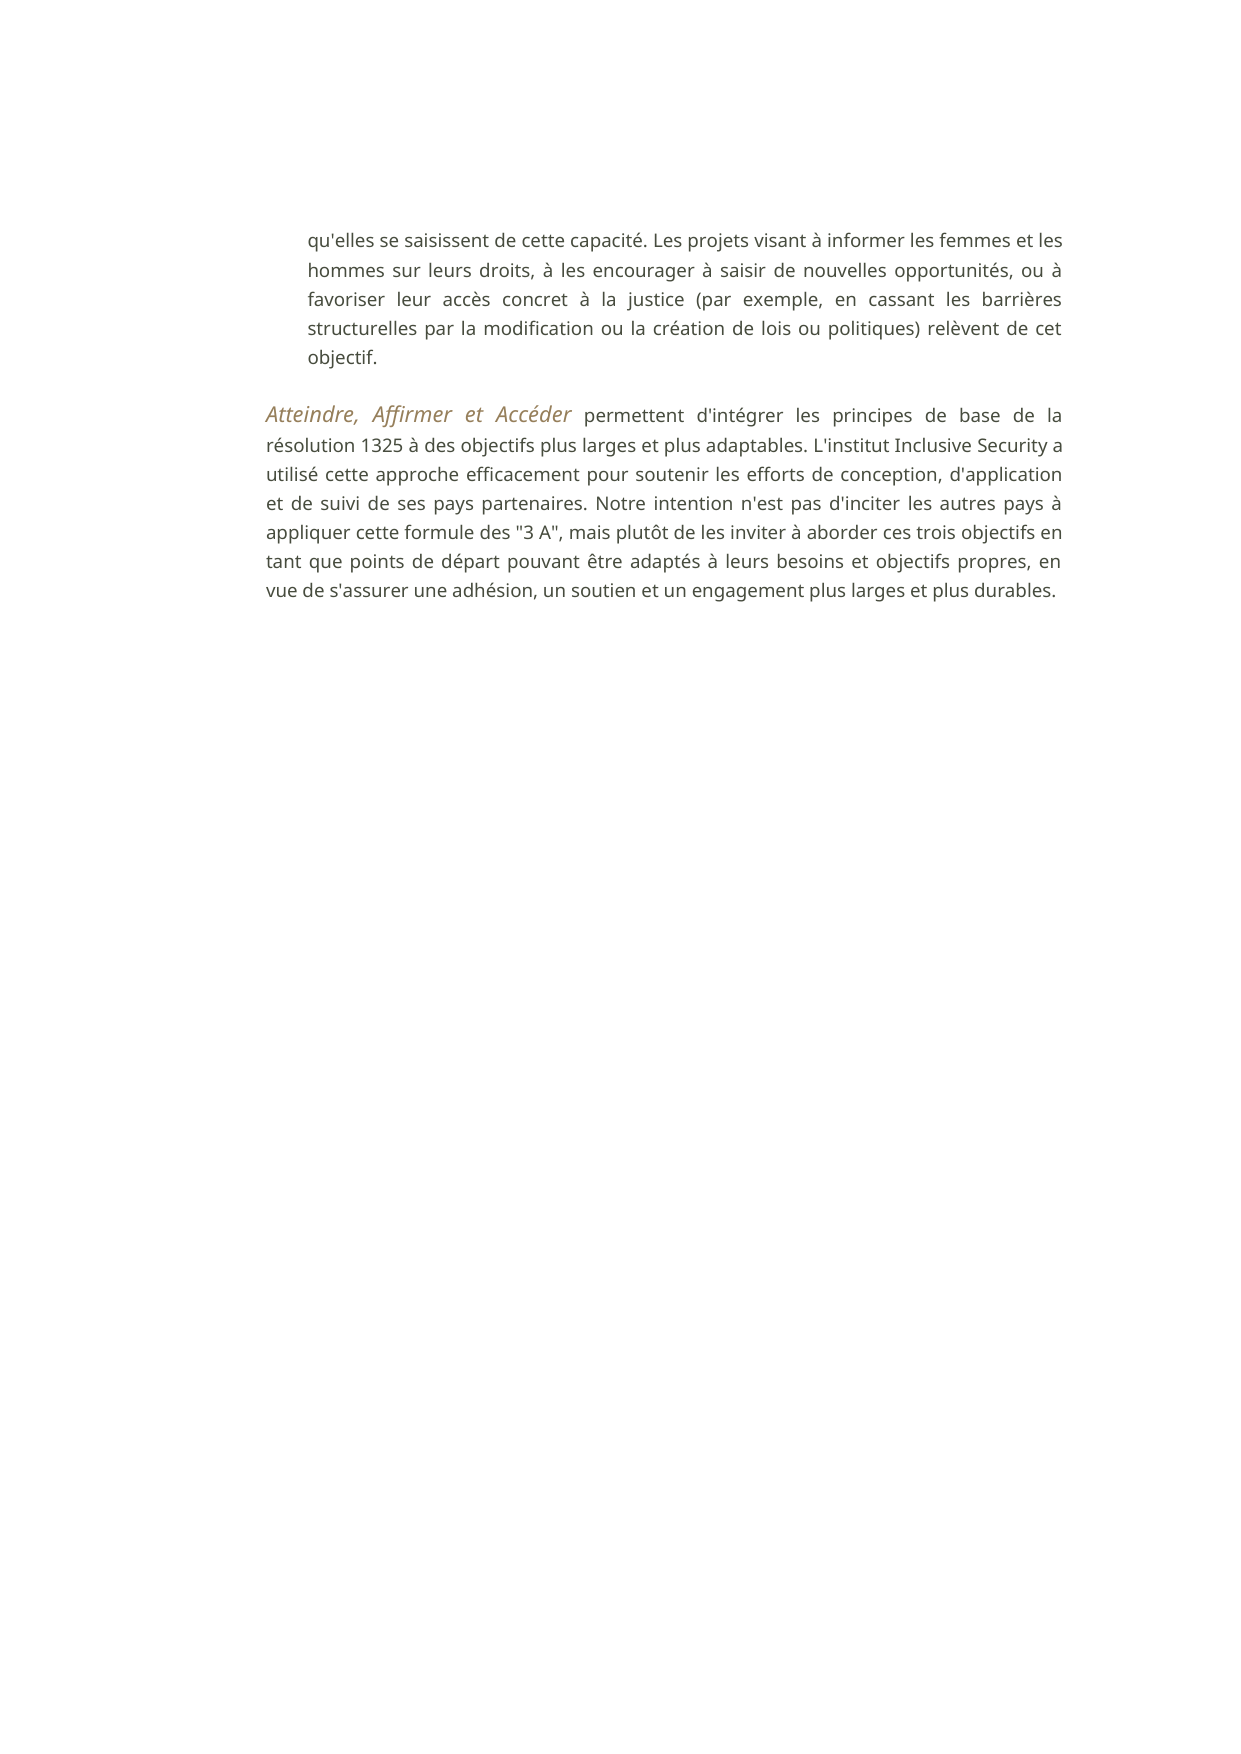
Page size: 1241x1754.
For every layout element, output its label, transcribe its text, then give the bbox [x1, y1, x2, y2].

list Atteindre, Affirmer et Accéder permettent d'intégrer les principes de base de la résolution 1325 à des objectifs plus larges et plus adaptables. L'institut Inclusive Security a utilisé cette approche efficacement pour soutenir les efforts de conception, d'application et de suivi de ses pays partenaires. Notre intention n'est pas d'inciter les autres pays à appliquer cette formule des "3 A", mais plutôt de les inviter à aborder ces trois objectifs en tant que points de départ pouvant être adaptés à leurs besoins et objectifs propres, en vue de s'assurer une adhésion, un soutien et un engagement plus larges et plus durables. [266, 399, 1063, 604]
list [266, 224, 1063, 370]
